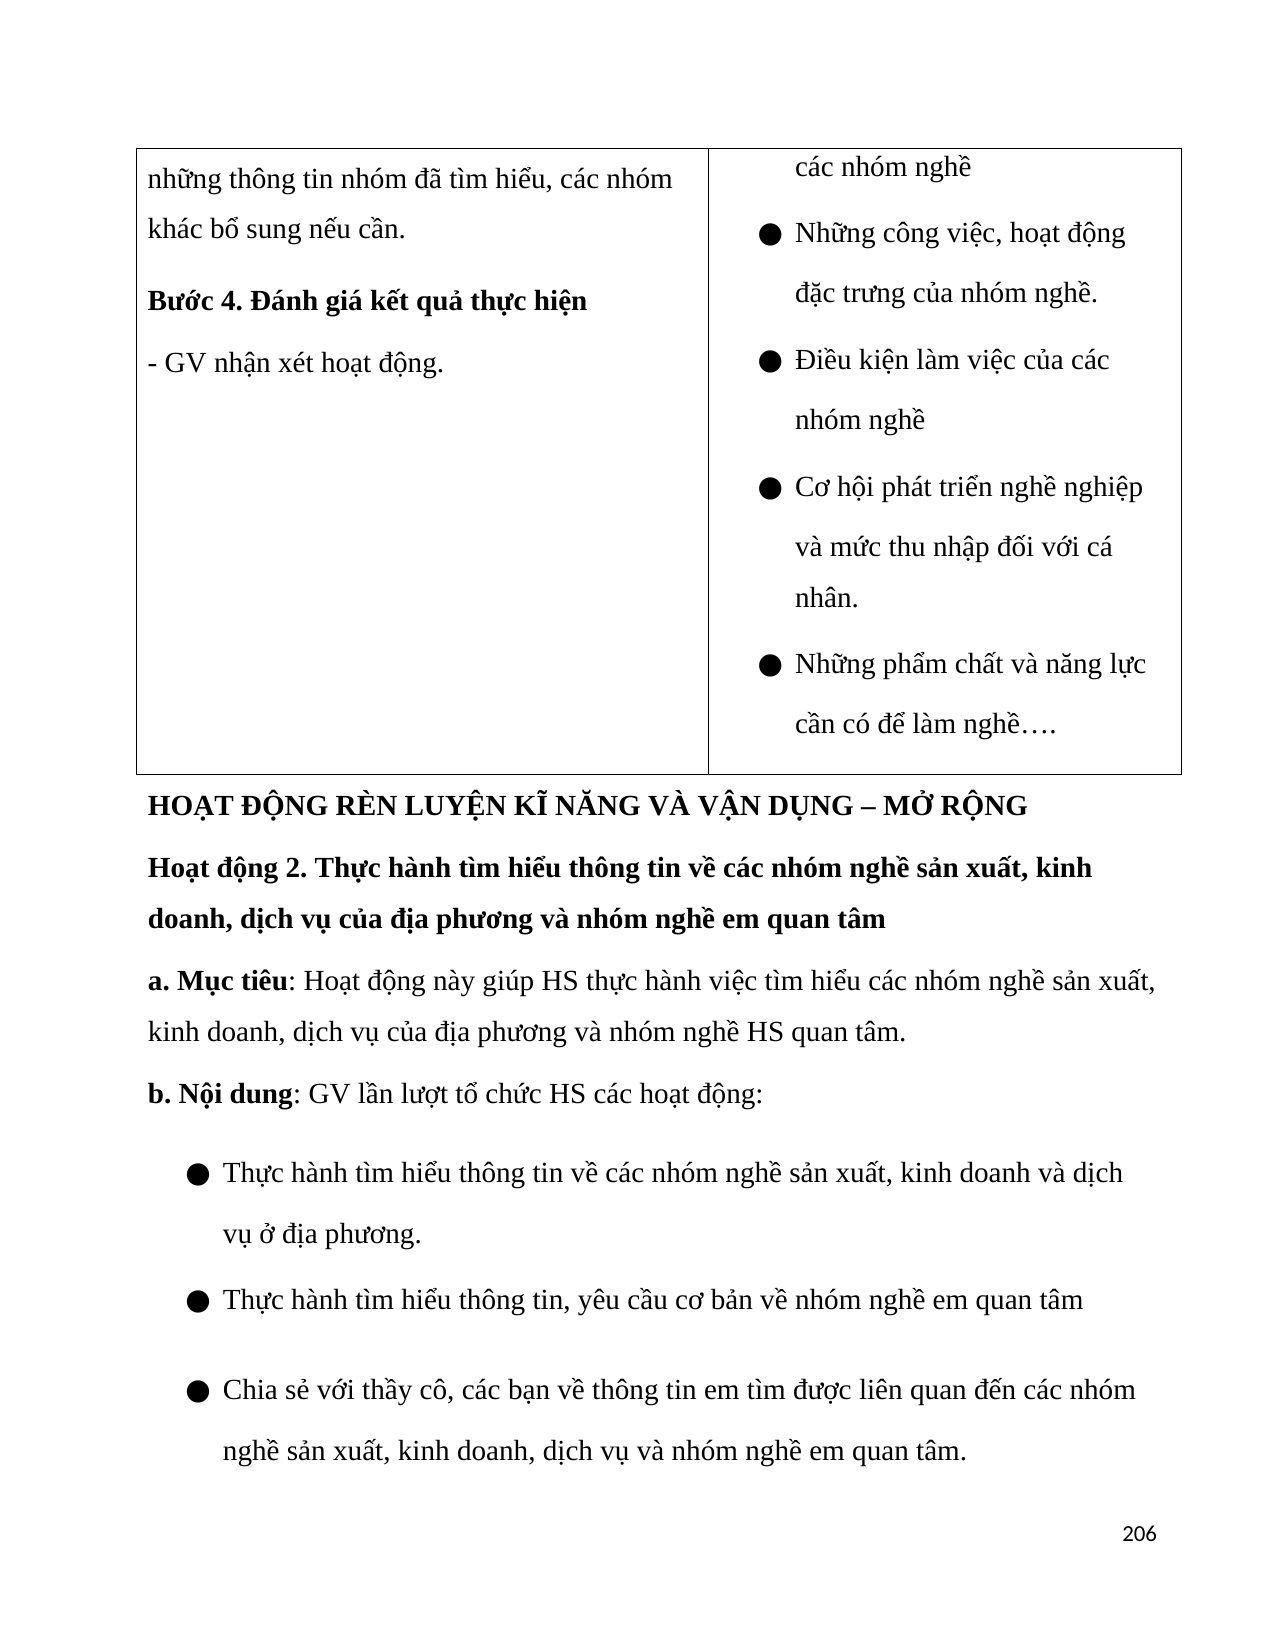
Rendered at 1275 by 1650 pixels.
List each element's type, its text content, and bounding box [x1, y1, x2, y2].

text Hoạt động 2. Thực hành tìm hiểu thông tin về các nhóm nghề sản xuất, kinh doanh, dịch vụ của địa phương và nhóm nghề em quan tâm [148, 850, 1157, 934]
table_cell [137, 149, 708, 774]
text b. Nội dung: GV lần lượt tổ chức HS các hoạt động: [148, 1077, 1157, 1110]
list Thực hành tìm hiểu thông tin về các nhóm nghề sản xuất, kinh doanh và dịch vụ ở địa phương. [185, 1139, 1157, 1249]
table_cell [709, 149, 1181, 774]
list Chia sẻ với thầy cô, các bạn về thông tin em tìm được liên quan đến các nhóm nghề sản xuất, kinh doanh, dịch vụ và nhóm nghề em quan tâm. [185, 1356, 1157, 1466]
text HOẠT ĐỘNG RÈN LUYỆN KĨ NĂNG VÀ VẬN DỤNG – MỞ RỘNG [148, 788, 1157, 821]
list Thực hành tìm hiểu thông tin, yêu cầu cơ bản về nhóm nghề em quan tâm [185, 1266, 1157, 1326]
text a. Mục tiêu: Hoạt động này giúp HS thực hành việc tìm hiểu các nhóm nghề sản xuất, kinh doanh, dịch vụ của địa phương và nhóm nghề HS quan tâm. [148, 963, 1157, 1047]
